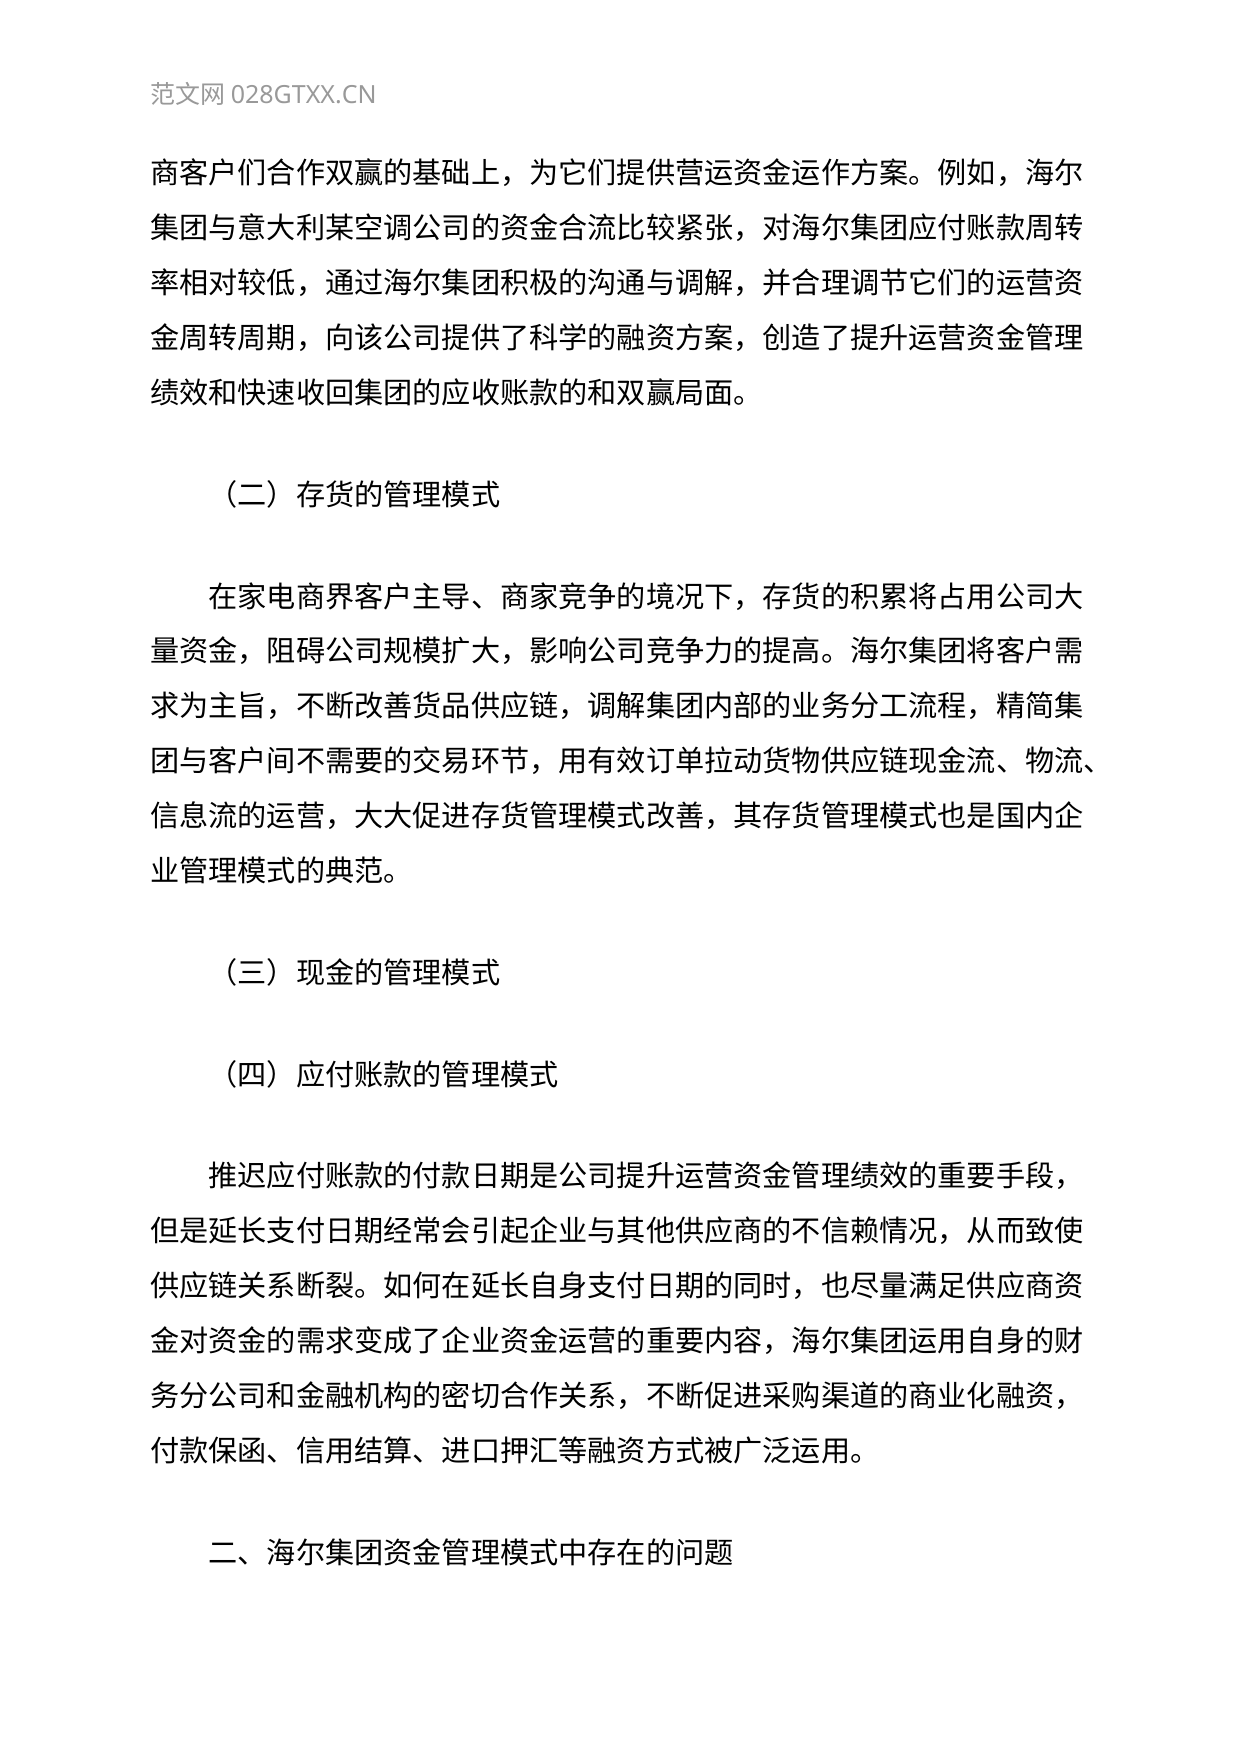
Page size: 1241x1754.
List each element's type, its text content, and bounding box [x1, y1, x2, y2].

text （二）存货的管理模式 [150, 471, 1090, 514]
text （四）应付账款的管理模式 [150, 1051, 1090, 1093]
text 二、海尔集团资金管理模式中存在的问题 [150, 1529, 1090, 1571]
text 在家电商界客户主导、商家竞争的境况下，存货的积累将占用公司大量资金，阻碍公司规模扩大，影响公司竞争力的提高。海尔集团将客户需求为主旨，不断改善货品供应链，调解集团内部的业务分工流程，精简集团与客户间不需要的交易环节，用有效订单拉动货物供应链现金流、物流、信息流的运营，大大促进存货管理模式改善，其存货管理模式也是国内企业管理模式的典范。 [150, 573, 1090, 890]
text 推迟应付账款的付款日期是公司提升运营资金管理绩效的重要手段，但是延长支付日期经常会引起企业与其他供应商的不信赖情况，从而致使供应链关系断裂。如何在延长自身支付日期的同时，也尽量满足供应商资金对资金的需求变成了企业资金运营的重要内容，海尔集团运用自身的财务分公司和金融机构的密切合作关系，不断促进采购渠道的商业化融资，付款保函、信用结算、进口押汇等融资方式被广泛运用。 [150, 1153, 1090, 1470]
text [150, 150, 1090, 412]
text （三）现金的管理模式 [150, 949, 1090, 992]
